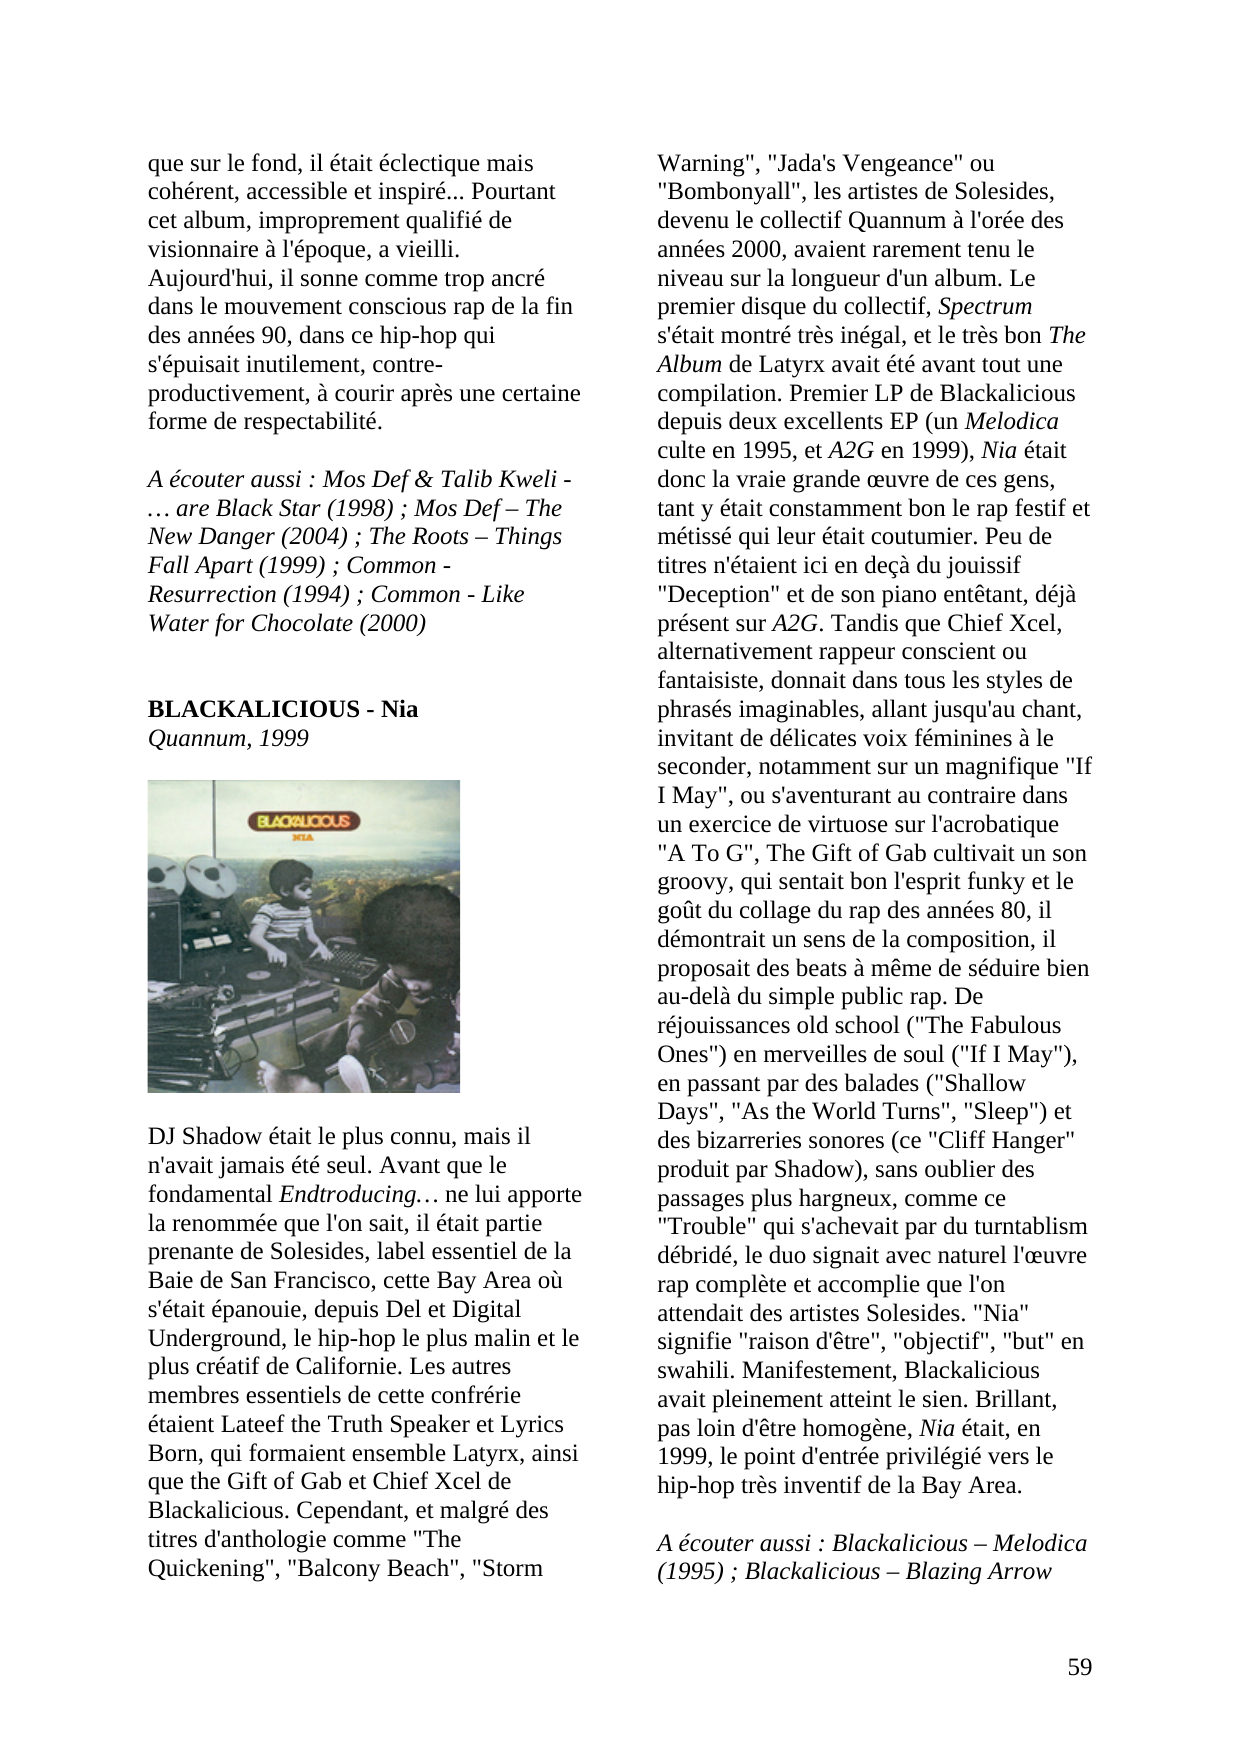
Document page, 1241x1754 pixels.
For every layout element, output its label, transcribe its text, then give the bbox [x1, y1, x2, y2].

text A écouter aussi : Mos Def & Talib Kweli - … are Black Star (1998) ; Mos Def – The New Danger (2004) ; The Roots – Things Fall Apart (1999) ; Common - Resurrection (1994) ; Common - Like Water for Chocolate (2000) [148, 464, 583, 636]
text DJ Shadow était le plus connu, mais il n'avait jamais été seul. Avant que le fondamental Endtroducing… ne lui apporte la renommée que l'on sait, il était partie prenante de Solesides, label essentiel de la Baie de San Francisco, cette Bay Area où s'était épanouie, depuis Del et Digital Underground, le hip-hop le plus malin et le plus créatif de Californie. Les autres membres essentiels de cette confrérie étaient Lateef the Truth Speaker et Lyrics Born, qui formaient ensemble Latyrx, ainsi que the Gift of Gab et Chief Xcel de Blackalicious. Cependant, et malgré des titres d'anthologie comme "The Quickening", "Balcony Beach", "Storm Warning", "Jada's Vengeance" ou "Bombonyall", les artistes de Solesides, devenu le collectif Quannum à l'orée des années 2000, avaient rarement tenu le niveau sur la longueur d'un album. Le premier disque du collectif, Spectrum s'était montré très inégal, et le très bon The Album de Latyrx avait été avant tout une compilation. Premier LP de Blackalicious depuis deux excellents EP (un Melodica culte en 1995, et A2G en 1999), Nia était donc la vraie grande œuvre de ces gens, tant y était constamment bon le rap festif et métissé qui leur était coutumier. Peu de titres n'étaient ici en deçà du jouissif "Deception" et de son piano entêtant, déjà présent sur A2G. Tandis que Chief Xcel, alternativement rappeur conscient ou fantaisiste, donnait dans tous les styles de phrasés imaginables, allant jusqu'au chant, invitant de délicates voix féminines à le seconder, notamment sur un magnifique "If I May", ou s'aventurant au contraire dans un exercice de virtuose sur l'acrobatique "A To G", The Gift of Gab cultivait un son groovy, qui sentait bon l'esprit funky et le goût du collage du rap des années 80, il démontrait un sens de la composition, il proposait des beats à même de séduire bien au-delà du simple public rap. De réjouissances old school ("The Fabulous Ones") en merveilles de soul ("If I May"), en passant par des balades ("Shallow Days", "As the World Turns", "Sleep") et des bizarreries sonores (ce "Cliff Hanger" produit par Shadow), sans oublier des passages plus hargneux, comme ce "Trouble" qui s'achevait par du turntablism débridé, le duo signait avec naturel l'œuvre rap complète et accomplie que l'on attendait des artistes Solesides. "Nia" signifie "raison d'être", "objectif", "but" en swahili. Manifestement, Blackalicious avait pleinement atteint le sien. Brillant, pas loin d'être homogène, Nia était, en 1999, le point d'entrée privilégié vers le hip-hop très inventif de la Bay Area. [148, 1121, 583, 1581]
text DJ Shadow était le plus connu, mais il n'avait jamais été seul. Avant que le fondamental Endtroducing… ne lui apporte la renommée que l'on sait, il était partie prenante de Solesides, label essentiel de la Baie de San Francisco, cette Bay Area où s'était épanouie, depuis Del et Digital Underground, le hip-hop le plus malin et le plus créatif de Californie. Les autres membres essentiels de cette confrérie étaient Lateef the Truth Speaker et Lyrics Born, qui formaient ensemble Latyrx, ainsi que the Gift of Gab et Chief Xcel de Blackalicious. Cependant, et malgré des titres d'anthologie comme "The Quickening", "Balcony Beach", "Storm Warning", "Jada's Vengeance" ou "Bombonyall", les artistes de Solesides, devenu le collectif Quannum à l'orée des années 2000, avaient rarement tenu le niveau sur la longueur d'un album. Le premier disque du collectif, Spectrum s'était montré très inégal, et le très bon The Album de Latyrx avait été avant tout une compilation. Premier LP de Blackalicious depuis deux excellents EP (un Melodica culte en 1995, et A2G en 1999), Nia était donc la vraie grande œuvre de ces gens, tant y était constamment bon le rap festif et métissé qui leur était coutumier. Peu de titres n'étaient ici en deçà du jouissif "Deception" et de son piano entêtant, déjà présent sur A2G. Tandis que Chief Xcel, alternativement rappeur conscient ou fantaisiste, donnait dans tous les styles de phrasés imaginables, allant jusqu'au chant, invitant de délicates voix féminines à le seconder, notamment sur un magnifique "If I May", ou s'aventurant au contraire dans un exercice de virtuose sur l'acrobatique "A To G", The Gift of Gab cultivait un son groovy, qui sentait bon l'esprit funky et le goût du collage du rap des années 80, il démontrait un sens de la composition, il proposait des beats à même de séduire bien au-delà du simple public rap. De réjouissances old school ("The Fabulous Ones") en merveilles de soul ("If I May"), en passant par des balades ("Shallow Days", "As the World Turns", "Sleep") et des bizarreries sonores (ce "Cliff Hanger" produit par Shadow), sans oublier des passages plus hargneux, comme ce "Trouble" qui s'achevait par du turntablism débridé, le duo signait avec naturel l'œuvre rap complète et accomplie que l'on attendait des artistes Solesides. "Nia" signifie "raison d'être", "objectif", "but" en swahili. Manifestement, Blackalicious avait pleinement atteint le sien. Brillant, pas loin d'être homogène, Nia était, en 1999, le point d'entrée privilégié vers le hip-hop très inventif de la Bay Area. [657, 148, 1093, 1499]
subtitle BLACKALICIOUS - Nia [148, 694, 583, 723]
text Quannum, 1999 [148, 723, 583, 751]
picture [147, 780, 461, 1093]
